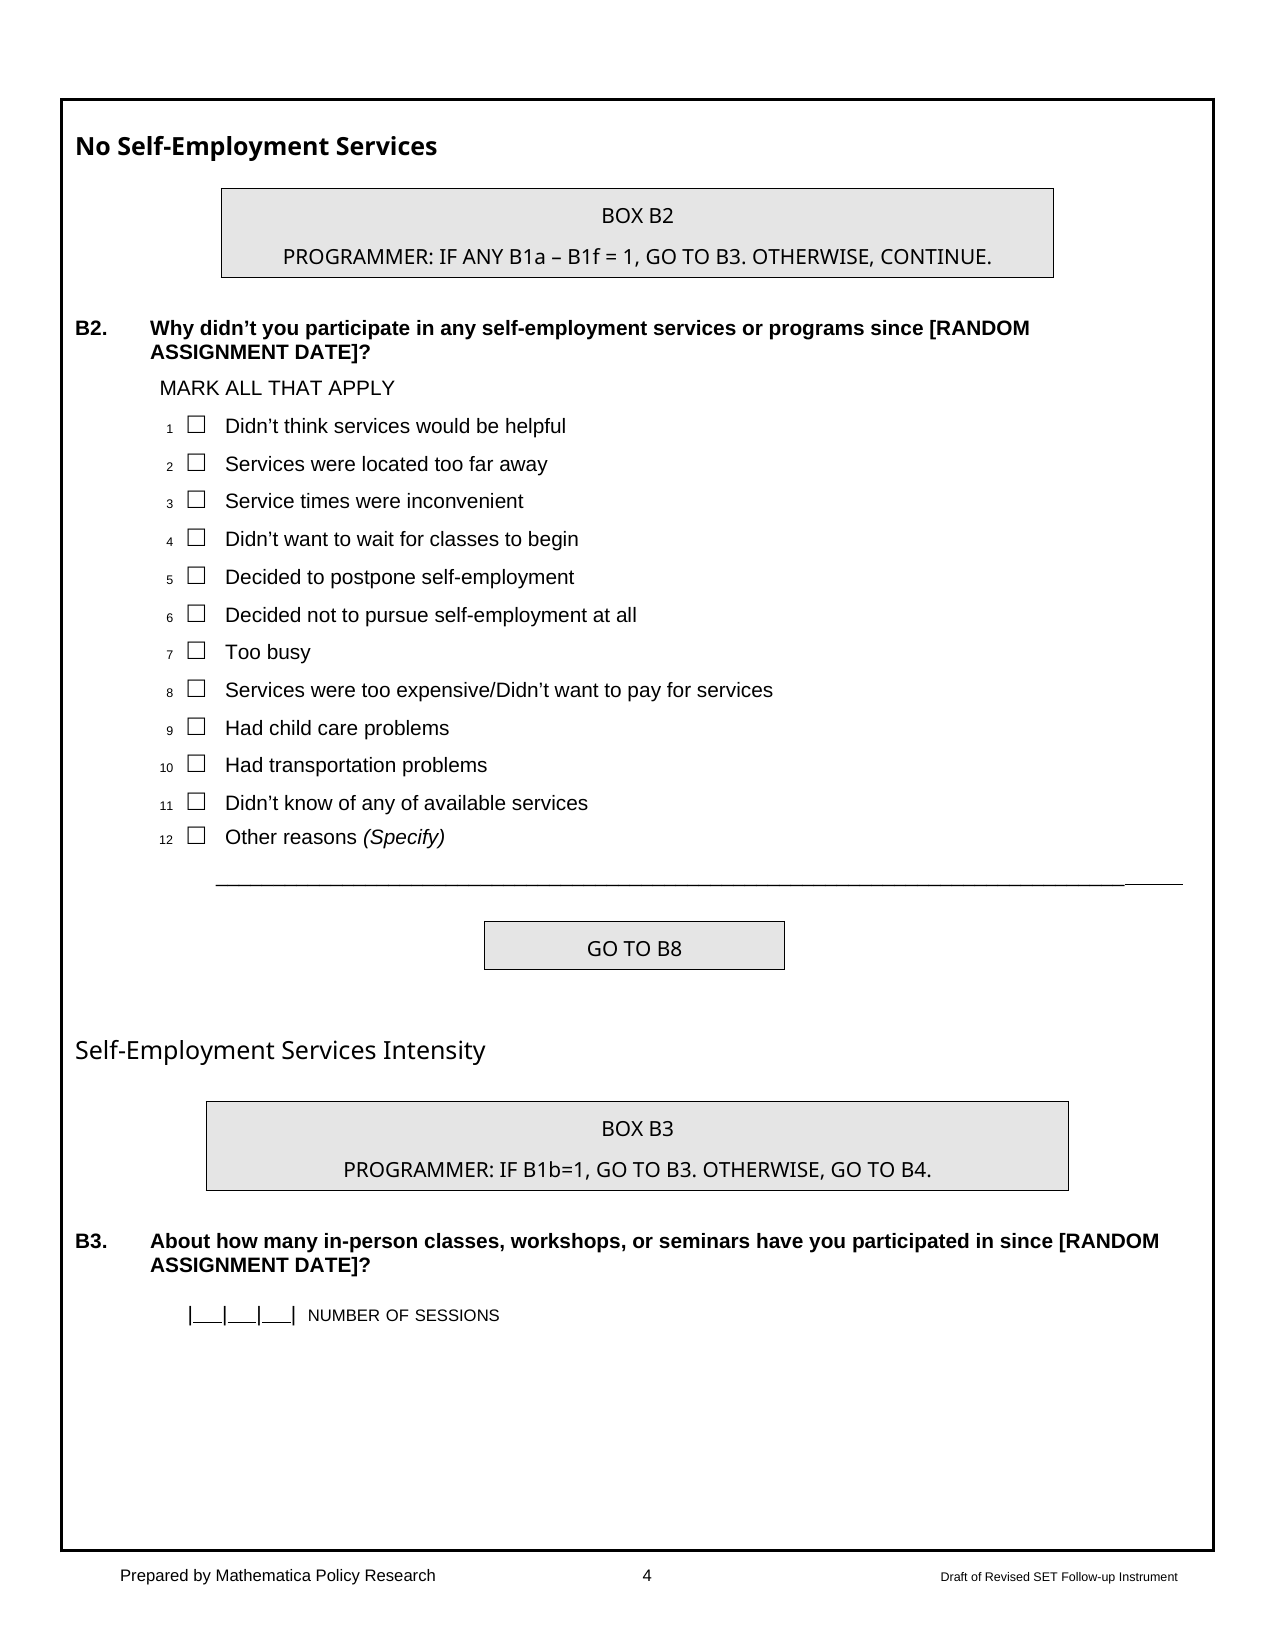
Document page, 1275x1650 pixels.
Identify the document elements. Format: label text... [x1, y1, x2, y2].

table_header BOX B2 PROGRAMMER: IF ANY B1a – B1f = 1, GO TO B3. OTHERWISE, CONTINUE. [222, 189, 1053, 277]
text 6 □ Decided not to pursue self-employment at all [159, 595, 1050, 628]
text 11 □ Didn’t know of any of available services [159, 783, 1050, 817]
text 3 □ Service times were inconvenient [159, 482, 1050, 515]
table_header GO TO B8 [485, 922, 784, 969]
text MARK ALL THAT APPLY [159, 376, 1200, 400]
text 4 □ Didn’t want to wait for classes to begin [159, 519, 1050, 553]
text 8 □ Services were too expensive/Didn’t want to pay for services [159, 670, 1050, 704]
text No Self-Employment Services [75, 129, 1162, 163]
text 1 □ Didn’t think services would be helpful [159, 406, 1050, 440]
text 10 □ Had transportation problems [159, 746, 1050, 779]
table_header BOX B3 PROGRAMMER: IF B1b=1, GO TO B3. OTHERWISE, GO TO B4. [207, 1102, 1068, 1190]
text B2. Why didn’t you participate in any self-employment services or programs since [RANDOM ASSIGNMENT DATE]? [75, 316, 1162, 363]
text 9 □ Had child care problems [159, 708, 1050, 741]
text Self-Employment Services Intensity [75, 1033, 1200, 1067]
text 2 □ Services were located too far away [159, 444, 1050, 477]
text | | | | number of sessions [150, 1301, 1200, 1325]
text 7 □ Too busy [159, 632, 1050, 666]
text 12 □ Other reasons (Specify) [159, 817, 1200, 850]
text B3. About how many in-person classes, workshops, or seminars have you participated in since [RANDOM ASSIGNMENT DATE]? [75, 1228, 1162, 1276]
text 5 □ Decided to postpone self-employment [159, 557, 1050, 591]
